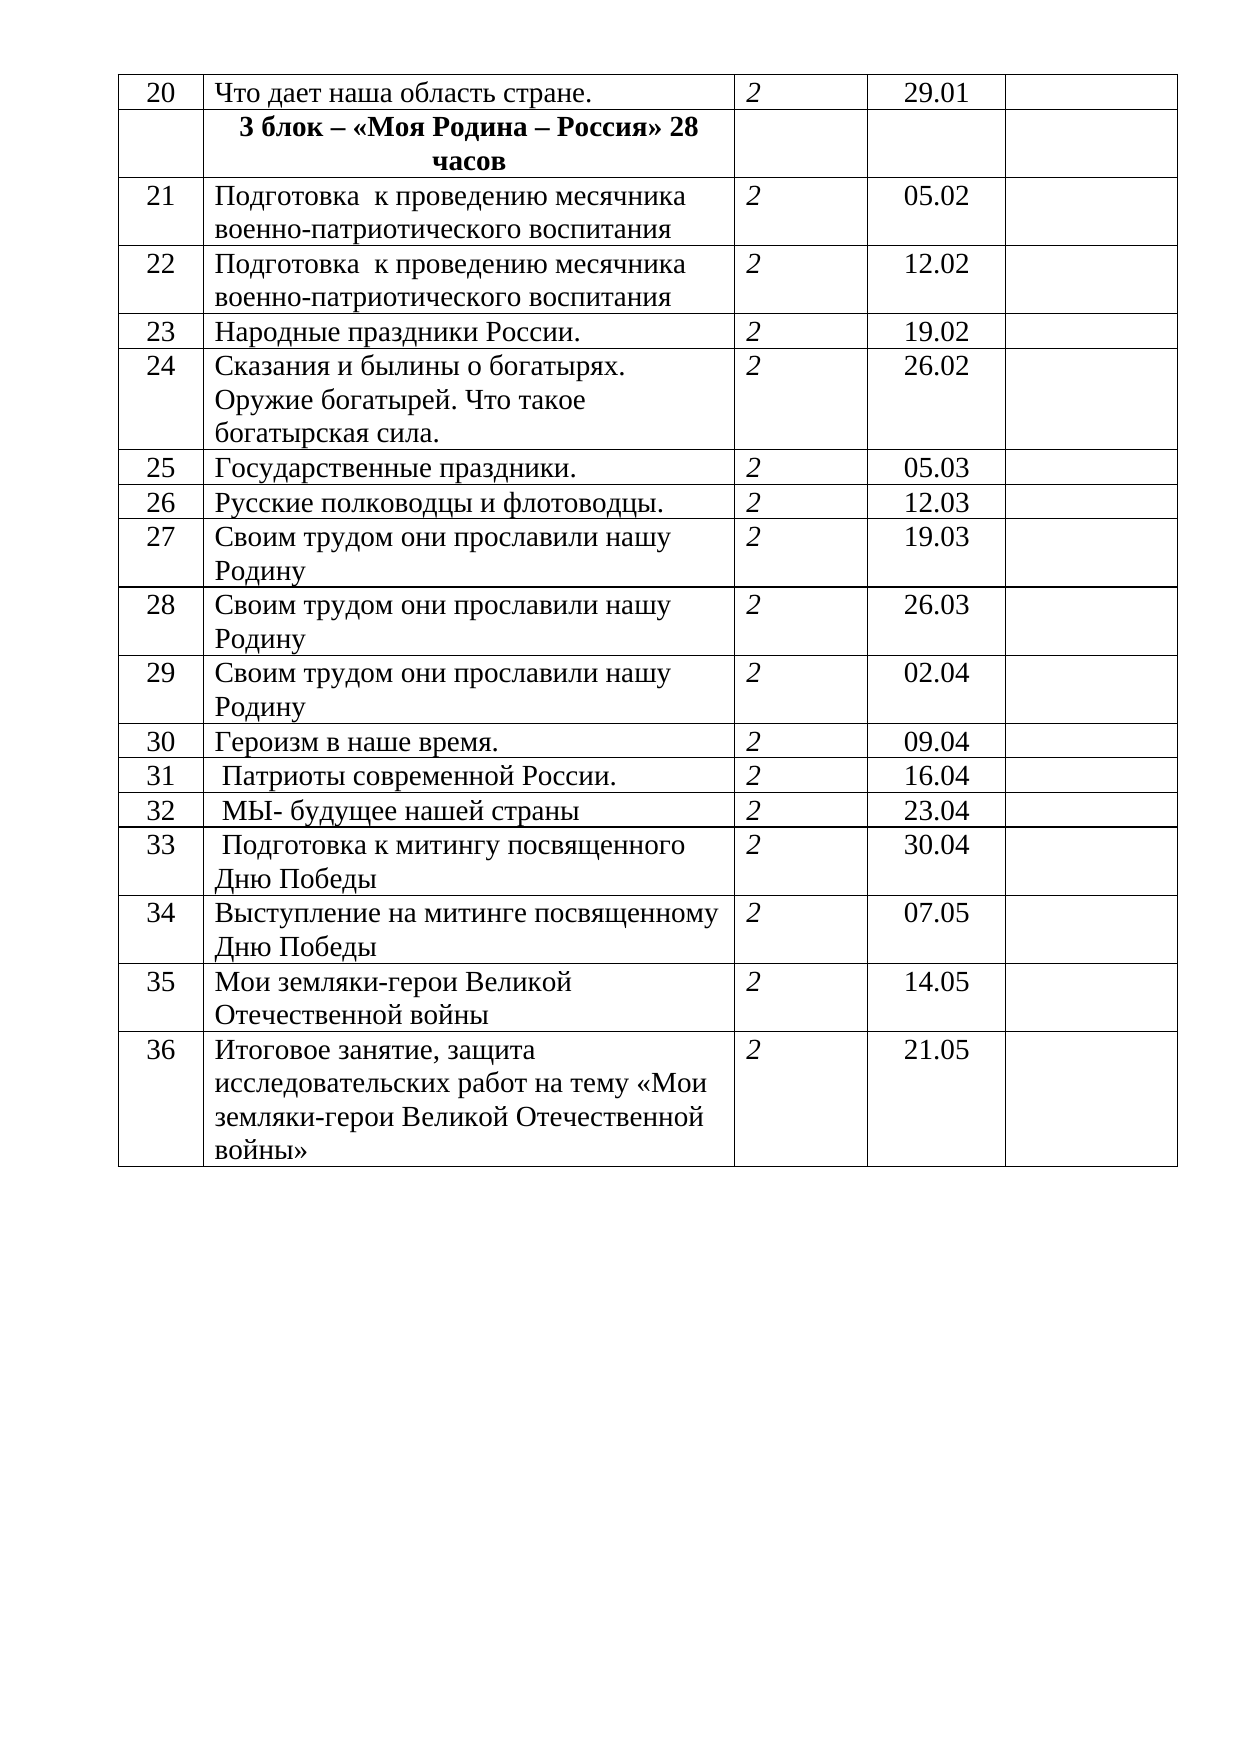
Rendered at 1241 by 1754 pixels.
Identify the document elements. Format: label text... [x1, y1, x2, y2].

table_cell 30 [119, 724, 203, 757]
table_cell Своим трудом они прославили нашу Родину [204, 656, 734, 723]
table_cell 25 [119, 450, 203, 484]
table_cell 23 [119, 314, 203, 347]
table_cell МЫ- будущее нашей страны [204, 793, 734, 826]
table_cell 2 [735, 246, 867, 313]
table_cell [1006, 246, 1177, 313]
table_cell Подготовка к проведению месячника военно-патриотического воспитания [204, 178, 734, 245]
table_cell Мои земляки-герои Великой Отечественной войны [204, 964, 734, 1031]
table_cell Русские полководцы и флотоводцы. [204, 485, 734, 518]
table_cell [1006, 758, 1177, 792]
table_cell [735, 110, 867, 177]
table_cell 2 [735, 314, 867, 347]
table_cell 19.03 [868, 519, 1005, 586]
table_cell [1006, 656, 1177, 723]
table_cell 34 [119, 896, 203, 963]
table_cell 12.02 [868, 246, 1005, 313]
table_cell 3 блок – «Моя Родина – Россия» 28 часов [204, 110, 734, 177]
table_cell [1006, 178, 1177, 245]
table_cell 05.03 [868, 450, 1005, 484]
table_cell Патриоты современной России. [204, 758, 734, 792]
table_cell [868, 110, 1005, 177]
table_cell 21.05 [868, 1032, 1005, 1166]
table_cell 2 [735, 75, 867, 108]
table_cell Героизм в наше время. [204, 724, 734, 757]
table_cell Выступление на митинге посвященному Дню Победы [204, 896, 734, 963]
table_cell 2 [735, 519, 867, 586]
table_cell Подготовка к митингу посвященного Дню Победы [204, 828, 734, 894]
table_cell 26.02 [868, 349, 1005, 449]
table_cell 20 [119, 75, 203, 108]
table_cell 05.02 [868, 178, 1005, 245]
table_cell [1006, 964, 1177, 1031]
table_cell Народные праздники России. [204, 314, 734, 347]
table_cell 09.04 [868, 724, 1005, 757]
table_cell [1006, 349, 1177, 449]
table_cell 2 [735, 450, 867, 484]
table_cell 30.04 [868, 828, 1005, 894]
table_cell [1006, 828, 1177, 894]
table_cell 31 [119, 758, 203, 792]
table_cell 2 [735, 964, 867, 1031]
table_cell [1006, 588, 1177, 654]
table_cell 29 [119, 656, 203, 723]
table_cell 35 [119, 964, 203, 1031]
table_cell 24 [119, 349, 203, 449]
table_cell [1006, 793, 1177, 826]
table_cell 26.03 [868, 588, 1005, 654]
table_cell Подготовка к проведению месячника военно-патриотического воспитания [204, 246, 734, 313]
table_cell 2 [735, 656, 867, 723]
table_cell 16.04 [868, 758, 1005, 792]
table_cell Итоговое занятие, защита исследовательских работ на тему «Мои земляки-герои Великой Отечественной войны» [204, 1032, 734, 1166]
table_cell Сказания и былины о богатырях. Оружие богатырей. Что такое богатырская сила. [204, 349, 734, 449]
table_cell Что дает наша область стране. [204, 75, 734, 108]
table_cell 19.02 [868, 314, 1005, 347]
table_cell 21 [119, 178, 203, 245]
table_cell 32 [119, 793, 203, 826]
table_cell 2 [735, 588, 867, 654]
table_cell 14.05 [868, 964, 1005, 1031]
table_cell [1006, 450, 1177, 484]
table_cell 2 [735, 793, 867, 826]
table_cell 2 [735, 758, 867, 792]
table_cell 12.03 [868, 485, 1005, 518]
table_cell 2 [735, 896, 867, 963]
table_cell [1006, 1032, 1177, 1166]
table_cell [1006, 724, 1177, 757]
table_cell 2 [735, 828, 867, 894]
table_cell 23.04 [868, 793, 1005, 826]
table_cell 2 [735, 349, 867, 449]
table_cell 26 [119, 485, 203, 518]
table_cell 07.05 [868, 896, 1005, 963]
table_cell [1006, 75, 1177, 108]
table_cell Своим трудом они прославили нашу Родину [204, 519, 734, 586]
table_cell [1006, 485, 1177, 518]
table_cell Своим трудом они прославили нашу Родину [204, 588, 734, 654]
table_cell [1006, 314, 1177, 347]
table_cell 36 [119, 1032, 203, 1166]
table_cell Государственные праздники. [204, 450, 734, 484]
table_cell 29.01 [868, 75, 1005, 108]
table_cell 28 [119, 588, 203, 654]
table_cell 02.04 [868, 656, 1005, 723]
table_cell 2 [735, 1032, 867, 1166]
table_cell 33 [119, 828, 203, 894]
table_cell [119, 110, 203, 177]
table_cell 2 [735, 178, 867, 245]
table_cell [1006, 110, 1177, 177]
table_cell 2 [735, 485, 867, 518]
table_cell 2 [735, 724, 867, 757]
table_cell 22 [119, 246, 203, 313]
table_cell [1006, 519, 1177, 586]
table_cell [1006, 896, 1177, 963]
table_cell 27 [119, 519, 203, 586]
